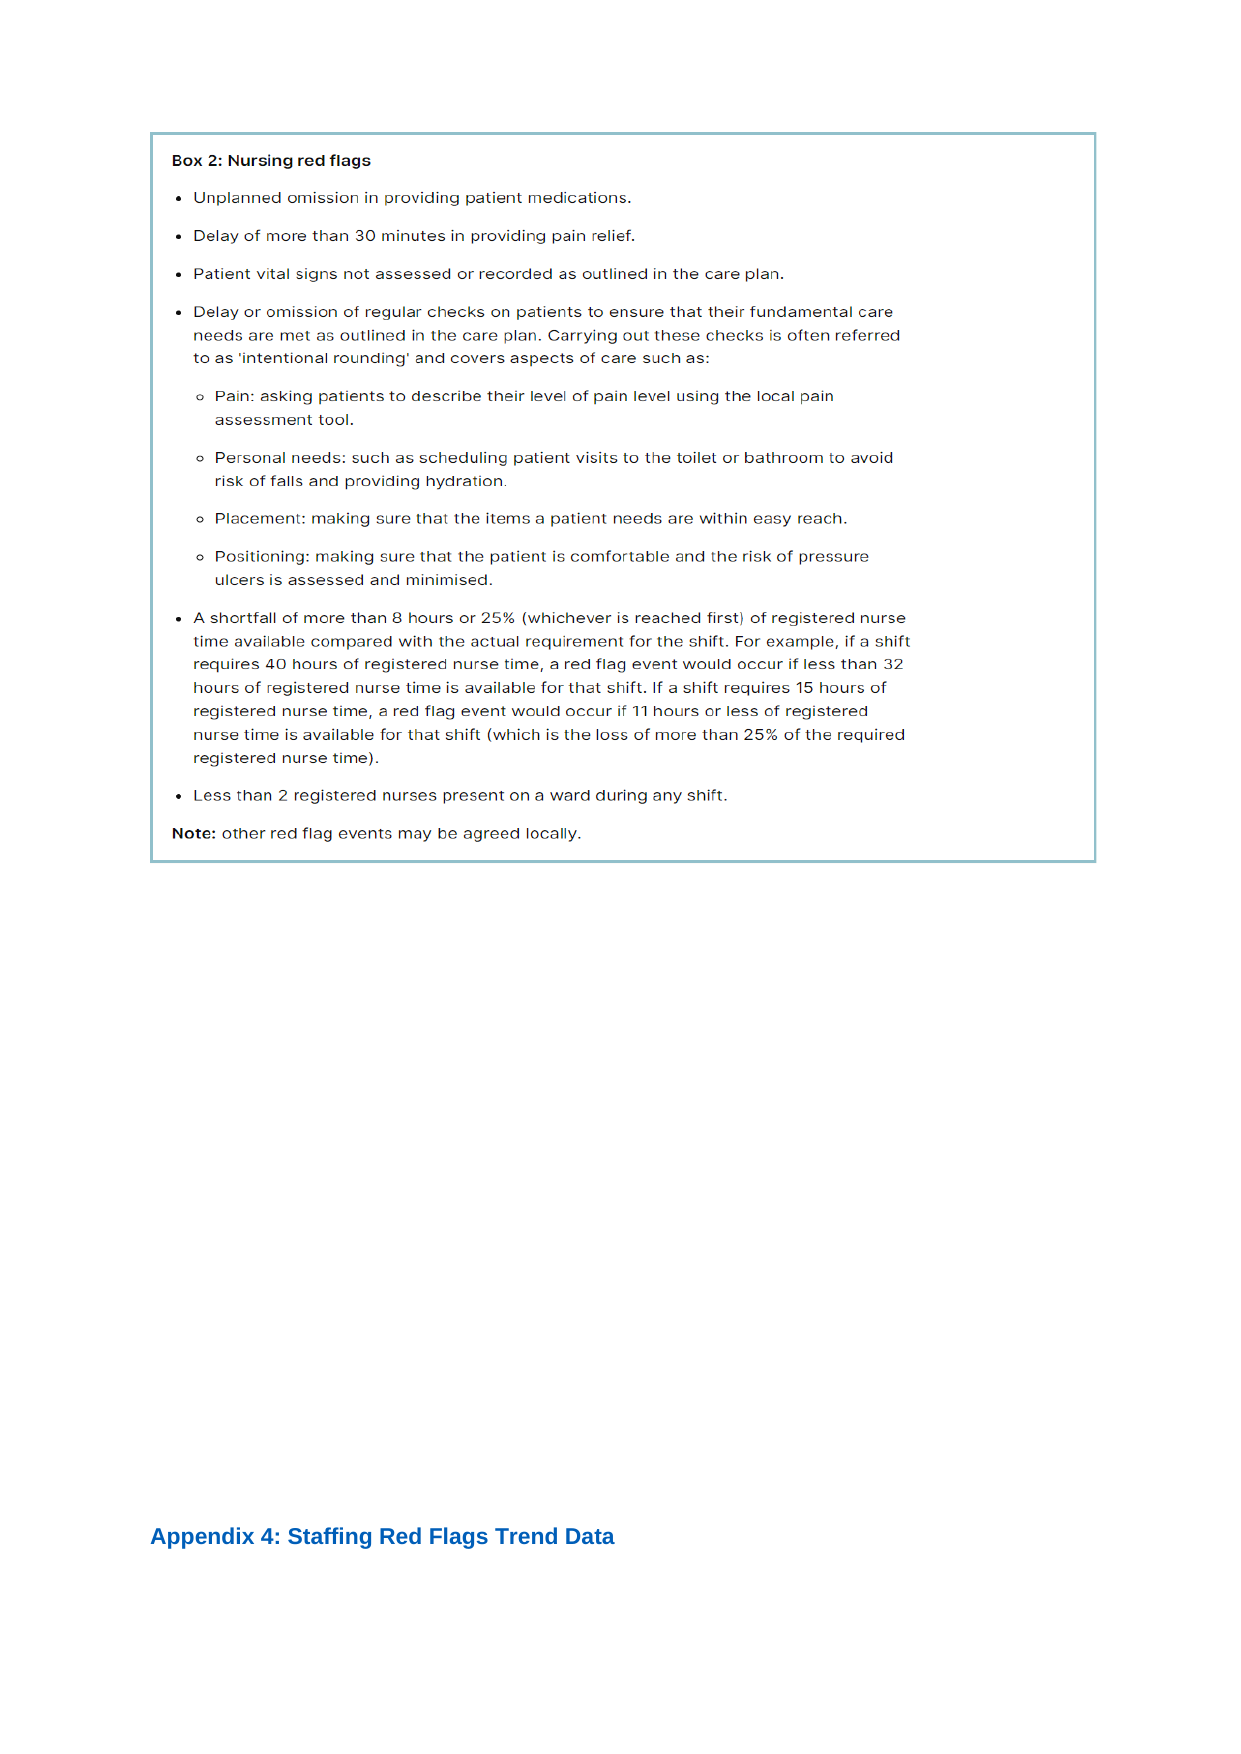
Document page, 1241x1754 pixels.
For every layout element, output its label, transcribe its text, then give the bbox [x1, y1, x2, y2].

text Appendix 4: Staffing Red Flags Trend Data [150, 1523, 1152, 1550]
picture [150, 132, 1097, 864]
